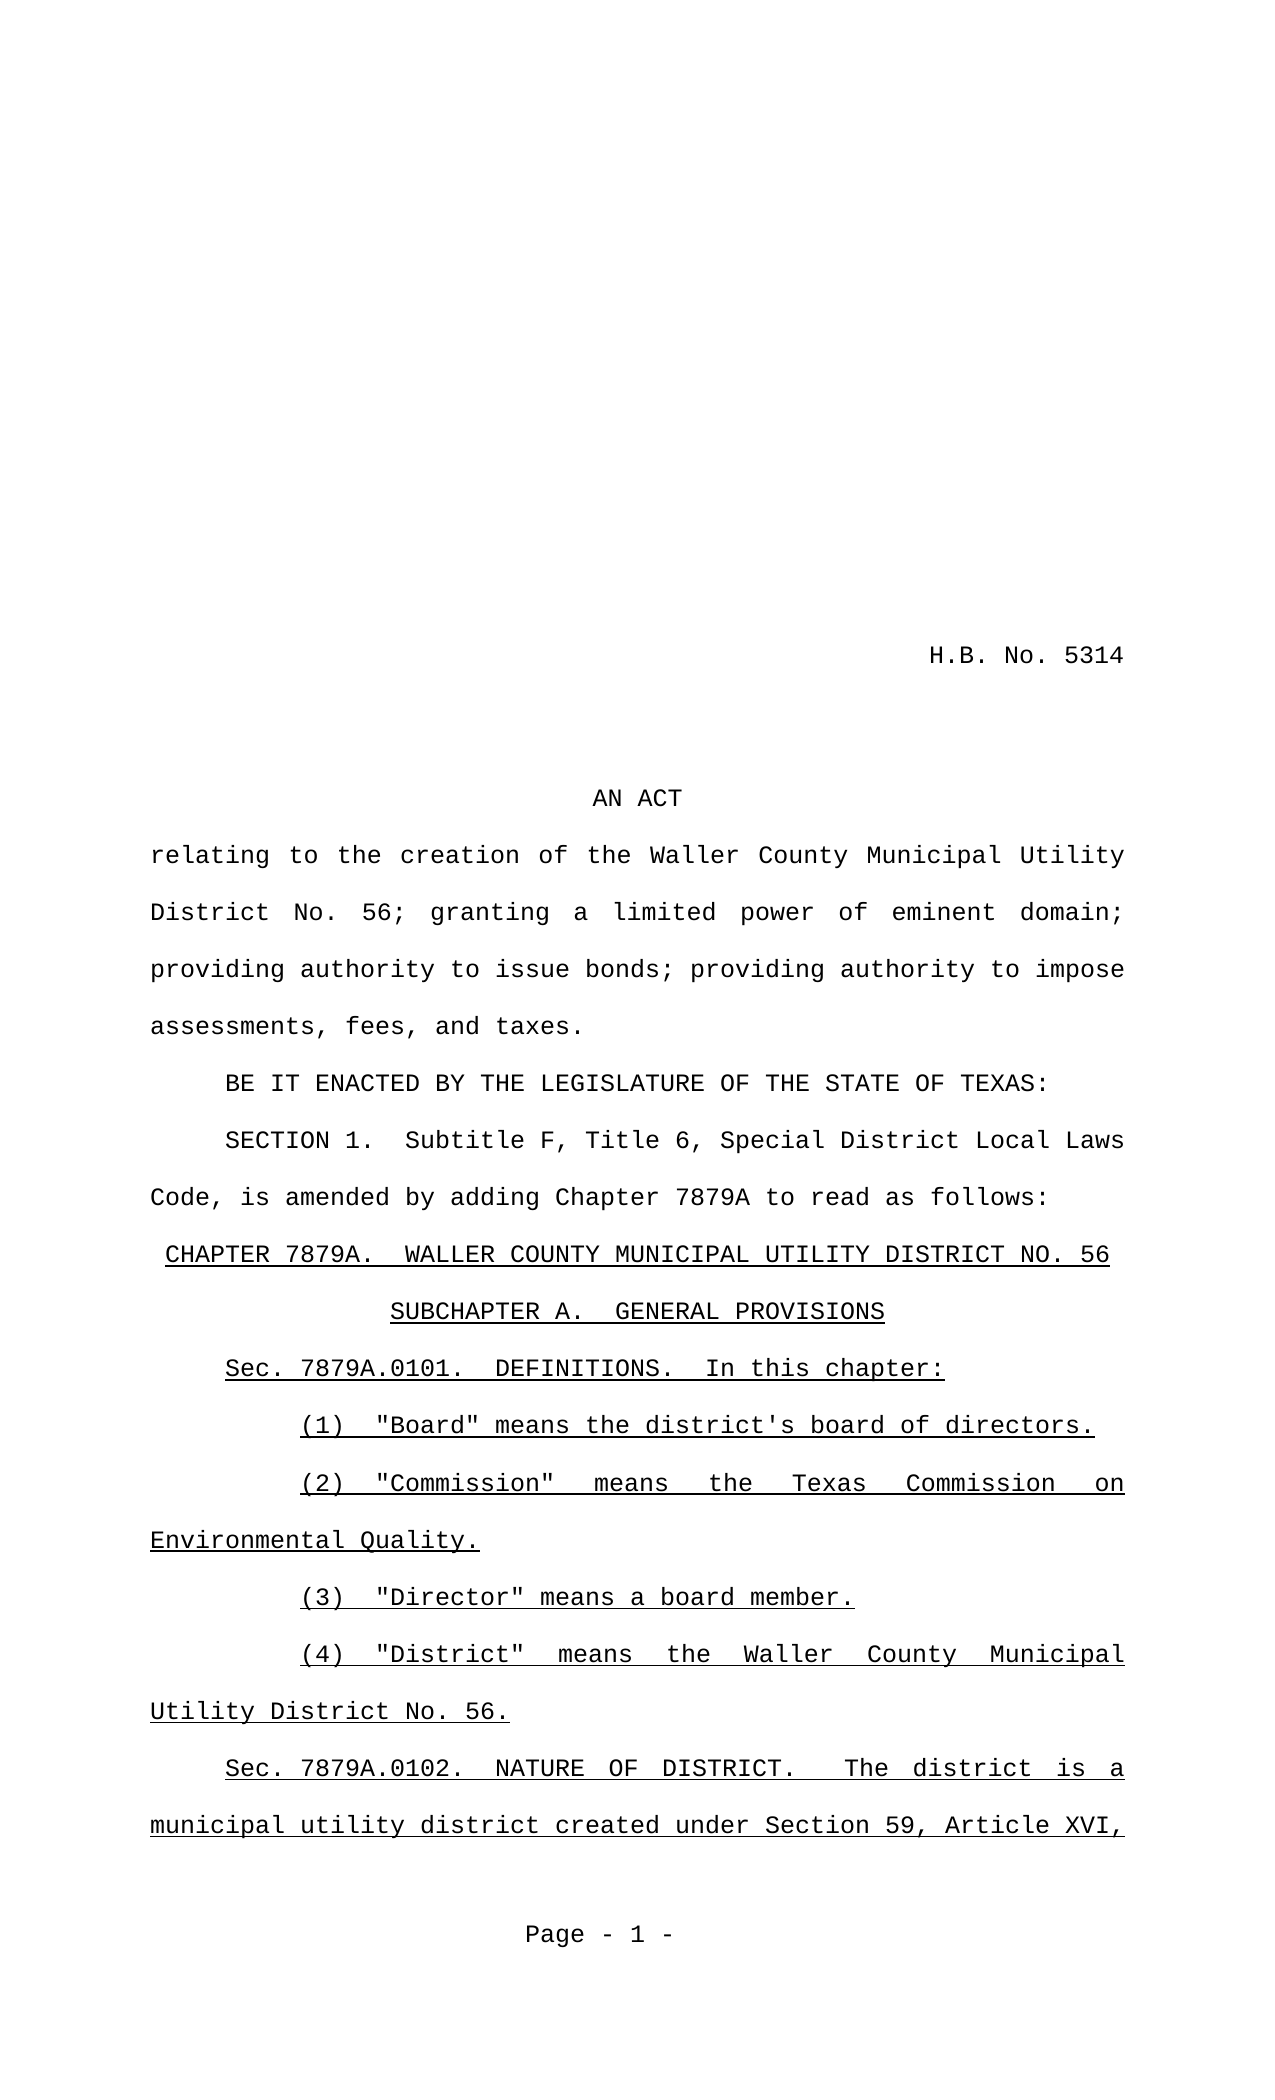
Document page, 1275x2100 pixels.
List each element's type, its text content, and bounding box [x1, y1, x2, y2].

text Sec. 7879A.0101. DEFINITIONS. In this chapter: [150, 1356, 1125, 1384]
text SECTION 1. Subtitle F, Title 6, Special District Local Laws Code, is amended by adding Chapter 7879A to read as follows: [150, 1127, 1125, 1213]
text SUBCHAPTER A. GENERAL PROVISIONS [150, 1299, 1125, 1327]
text (2) "Commission" means the Texas Commission on Environmental Quality. [150, 1470, 1125, 1556]
text relating to the creation of the Waller County Municipal Utility District No. 56; granting a limited power of eminent domain; providing authority to issue bonds; providing authority to impose assessments, fees, and taxes. [150, 842, 1125, 1042]
text H.B. No. 5314 [150, 642, 1125, 671]
text (1) "Board" means the district's board of directors. [150, 1413, 1125, 1441]
text AN ACT [150, 785, 1125, 813]
text (4) "District" means the Waller County Municipal Utility District No. 56. [150, 1641, 1125, 1727]
text (3) "Director" means a board member. [150, 1584, 1125, 1613]
text BE IT ENACTED BY THE LEGISLATURE OF THE STATE OF TEXAS: [150, 1070, 1125, 1099]
text CHAPTER 7879A. WALLER COUNTY MUNICIPAL UTILITY DISTRICT NO. 56 [150, 1242, 1125, 1270]
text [150, 1755, 1125, 1836]
